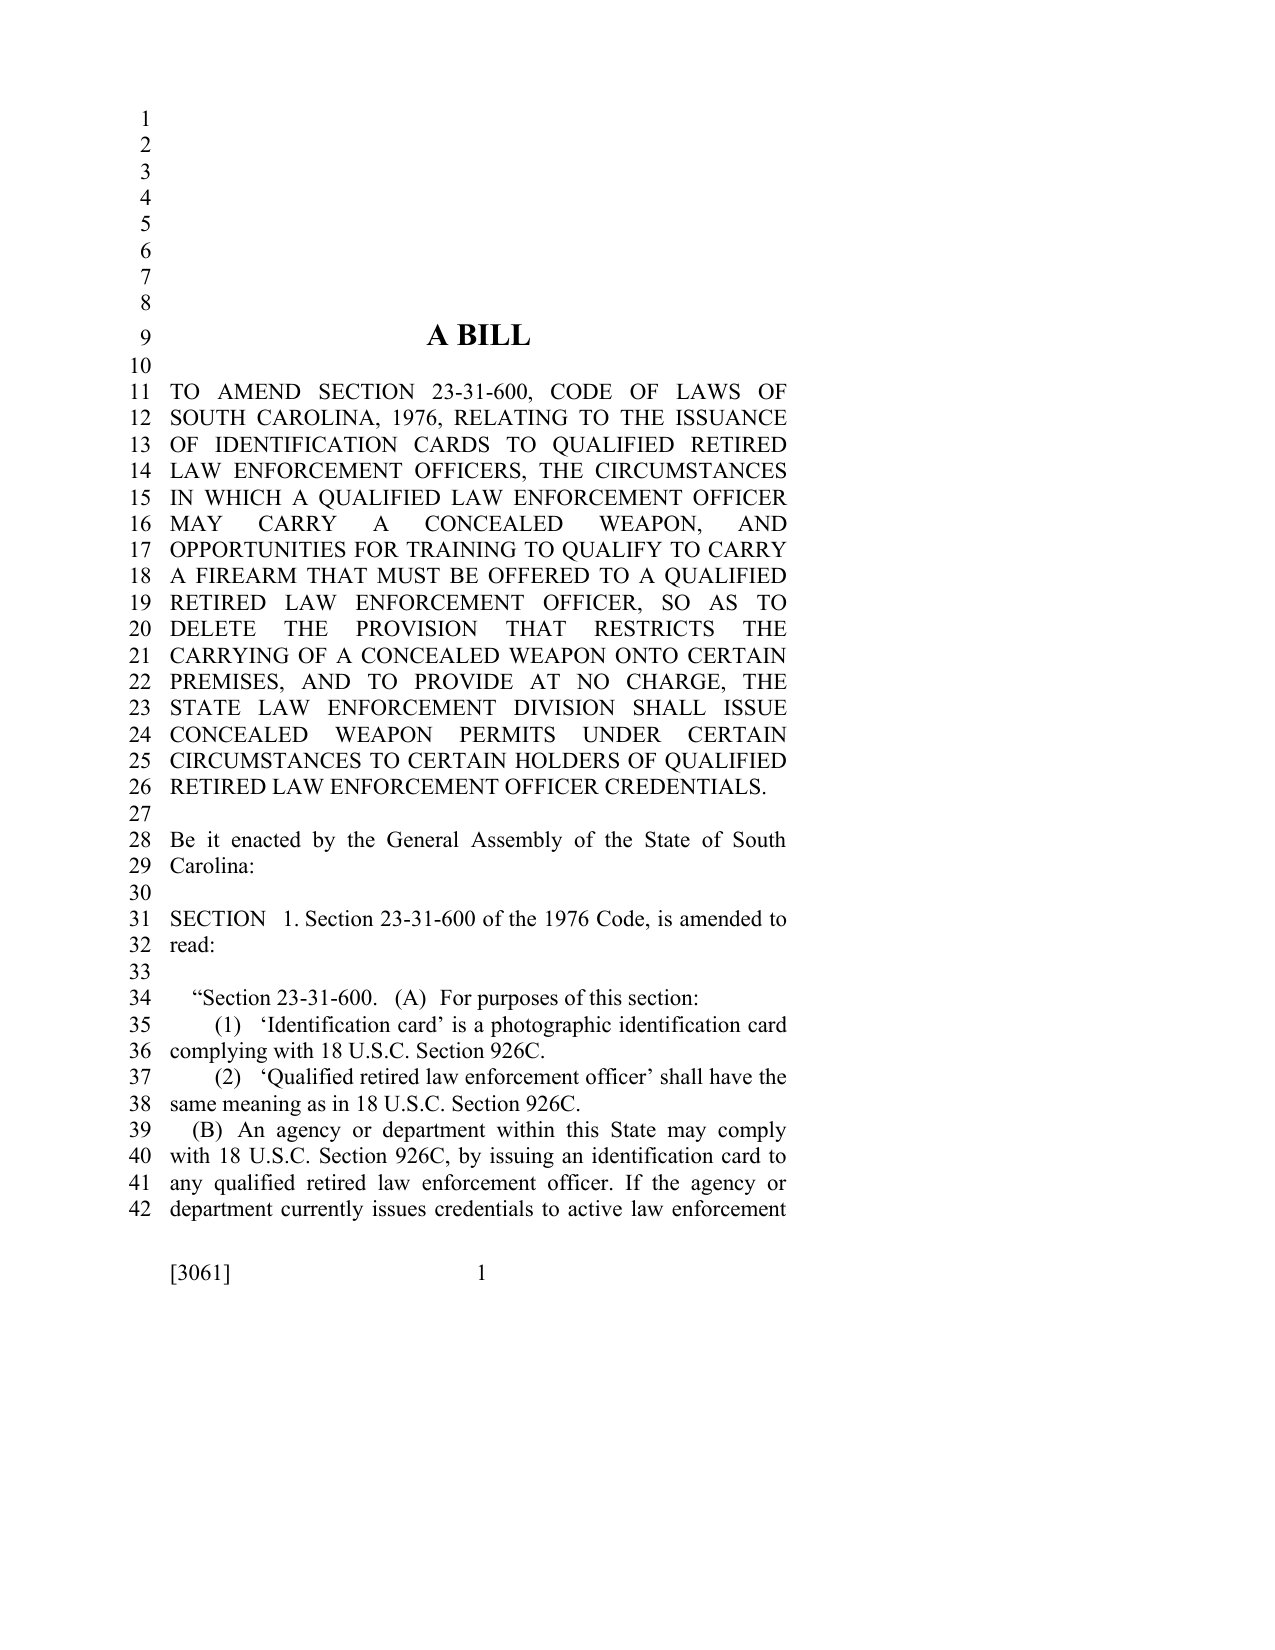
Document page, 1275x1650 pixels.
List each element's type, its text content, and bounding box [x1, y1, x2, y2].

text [169, 1116, 787, 1221]
text SECTION 1. Section 23-31-600 of the 1976 Code, is amended to read: [169, 905, 787, 958]
text TO AMEND SECTION 23-31-600, CODE OF LAWS OF SOUTH CAROLINA, 1976, RELATING TO THE ISSUANCE OF IDENTIFICATION CARDS TO QUALIFIED RETIRED LAW ENFORCEMENT OFFICERS, THE CIRCUMSTANCES IN WHICH A QUALIFIED LAW ENFORCEMENT OFFICER MAY CARRY A CONCEALED WEAPON, AND OPPORTUNITIES FOR TRAINING TO QUALIFY TO CARRY A FIREARM THAT MUST BE OFFERED TO A QUALIFIED RETIRED LAW ENFORCEMENT OFFICER, SO AS TO DELETE THE PROVISION THAT RESTRICTS THE CARRYING OF A CONCEALED WEAPON ONTO CERTAIN PREMISES, AND TO PROVIDE AT NO CHARGE, THE STATE LAW ENFORCEMENT DIVISION SHALL ISSUE CONCEALED WEAPON PERMITS UNDER CERTAIN CIRCUMSTANCES TO CERTAIN HOLDERS OF QUALIFIED RETIRED LAW ENFORCEMENT OFFICER CREDENTIALS. [169, 378, 787, 800]
text (2) ‘Qualified retired law enforcement officer’ shall have the same meaning as in 18 U.S.C. Section 926C. [169, 1063, 787, 1116]
text “Section 23-31-600. (A) For purposes of this section: [169, 984, 787, 1011]
text Be it enacted by the General Assembly of the State of South Carolina: [169, 826, 787, 879]
text (1) ‘Identification card’ is a photographic identification card complying with 18 U.S.C. Section 926C. [169, 1011, 787, 1063]
text A BILL [169, 316, 787, 352]
